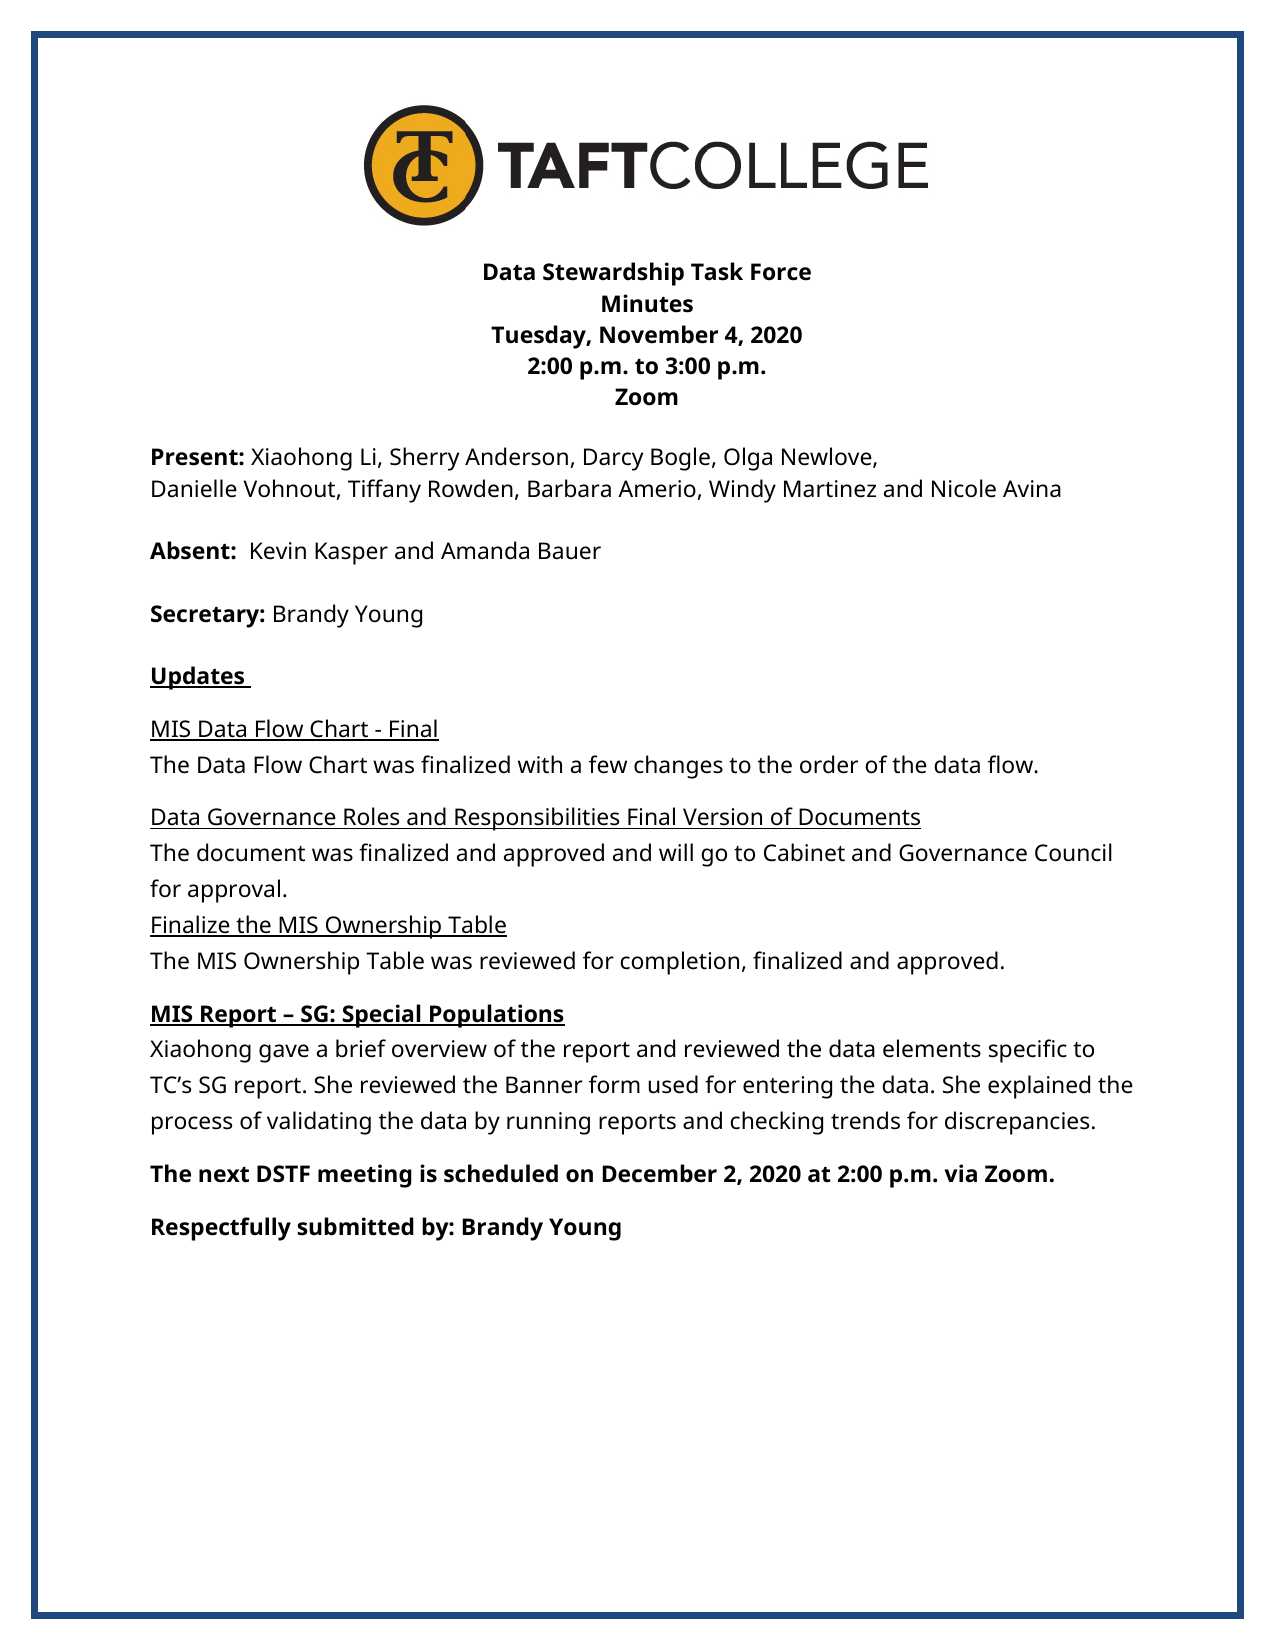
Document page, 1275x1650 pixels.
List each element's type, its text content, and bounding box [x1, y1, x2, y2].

text 2:00 p.m. to 3:00 p.m. [150, 350, 1144, 381]
text Updates [150, 660, 1144, 691]
text MIS Data Flow Chart - Final The Data Flow Chart was finalized with a few changes to the order of the data flow. [150, 713, 1144, 780]
list Absent: Kevin Kasper and Amanda Bauer [150, 535, 1144, 566]
text Data Governance Roles and Responsibilities Final Version of Documents The document was finalized and approved and will go to Cabinet and Governance Council for approval. Finalize the MIS Ownership Table The MIS Ownership Table was reviewed for completion, finalized and approved. [150, 801, 1144, 976]
text MIS Report – SG: Special Populations Xiaohong gave a brief overview of the report and reviewed the data elements specific to TC’s SG report. She reviewed the Banner form used for entering the data. She explained the process of validating the data by running reports and checking trends for discrepancies. [150, 997, 1144, 1137]
text Zoom [150, 381, 1144, 441]
text Tuesday, November 4, 2020 [150, 319, 1144, 350]
text Respectfully submitted by: Brandy Young [150, 1211, 1144, 1242]
text Data Stewardship Task Force Minutes [150, 256, 1144, 319]
text The next DSTF meeting is scheduled on December 2, 2020 at 2:00 p.m. via Zoom. [150, 1158, 1144, 1189]
list Secretary: Brandy Young [150, 597, 1144, 629]
picture [345, 75, 949, 257]
list Present: Xiaohong Li, Sherry Anderson, Darcy Bogle, Olga Newlove, Danielle Vohnout, Tiffany Rowden, Barbara Amerio, Windy Martinez and Nicole Avina [150, 441, 1144, 504]
